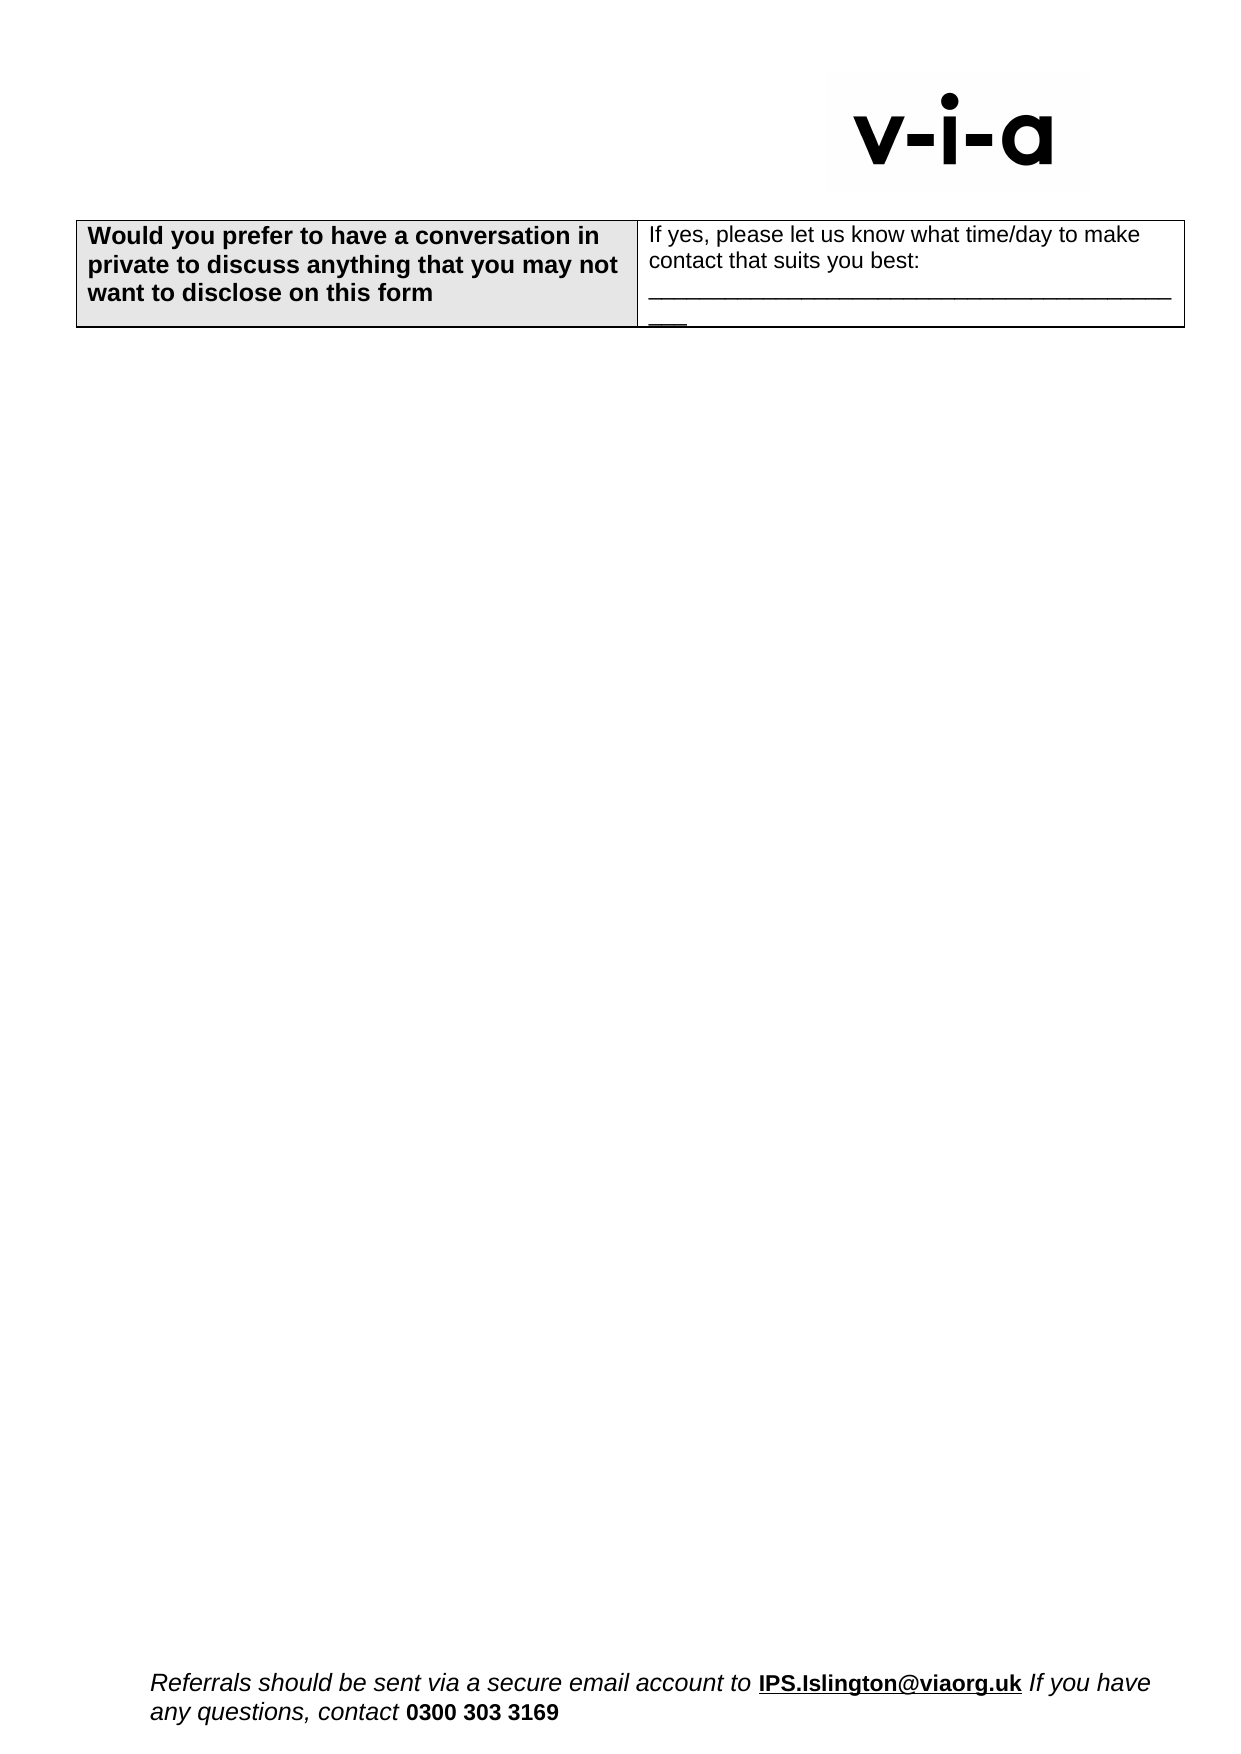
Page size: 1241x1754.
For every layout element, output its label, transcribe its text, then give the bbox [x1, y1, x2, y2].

picture [825, 73, 1091, 192]
table_cell If yes, please let us know what time/day to make contact that suits you best: ____________________________________________ [638, 221, 1184, 326]
table_cell Would you prefer to have a conversation in private to discuss anything that you may not want to disclose on this form [77, 221, 637, 326]
